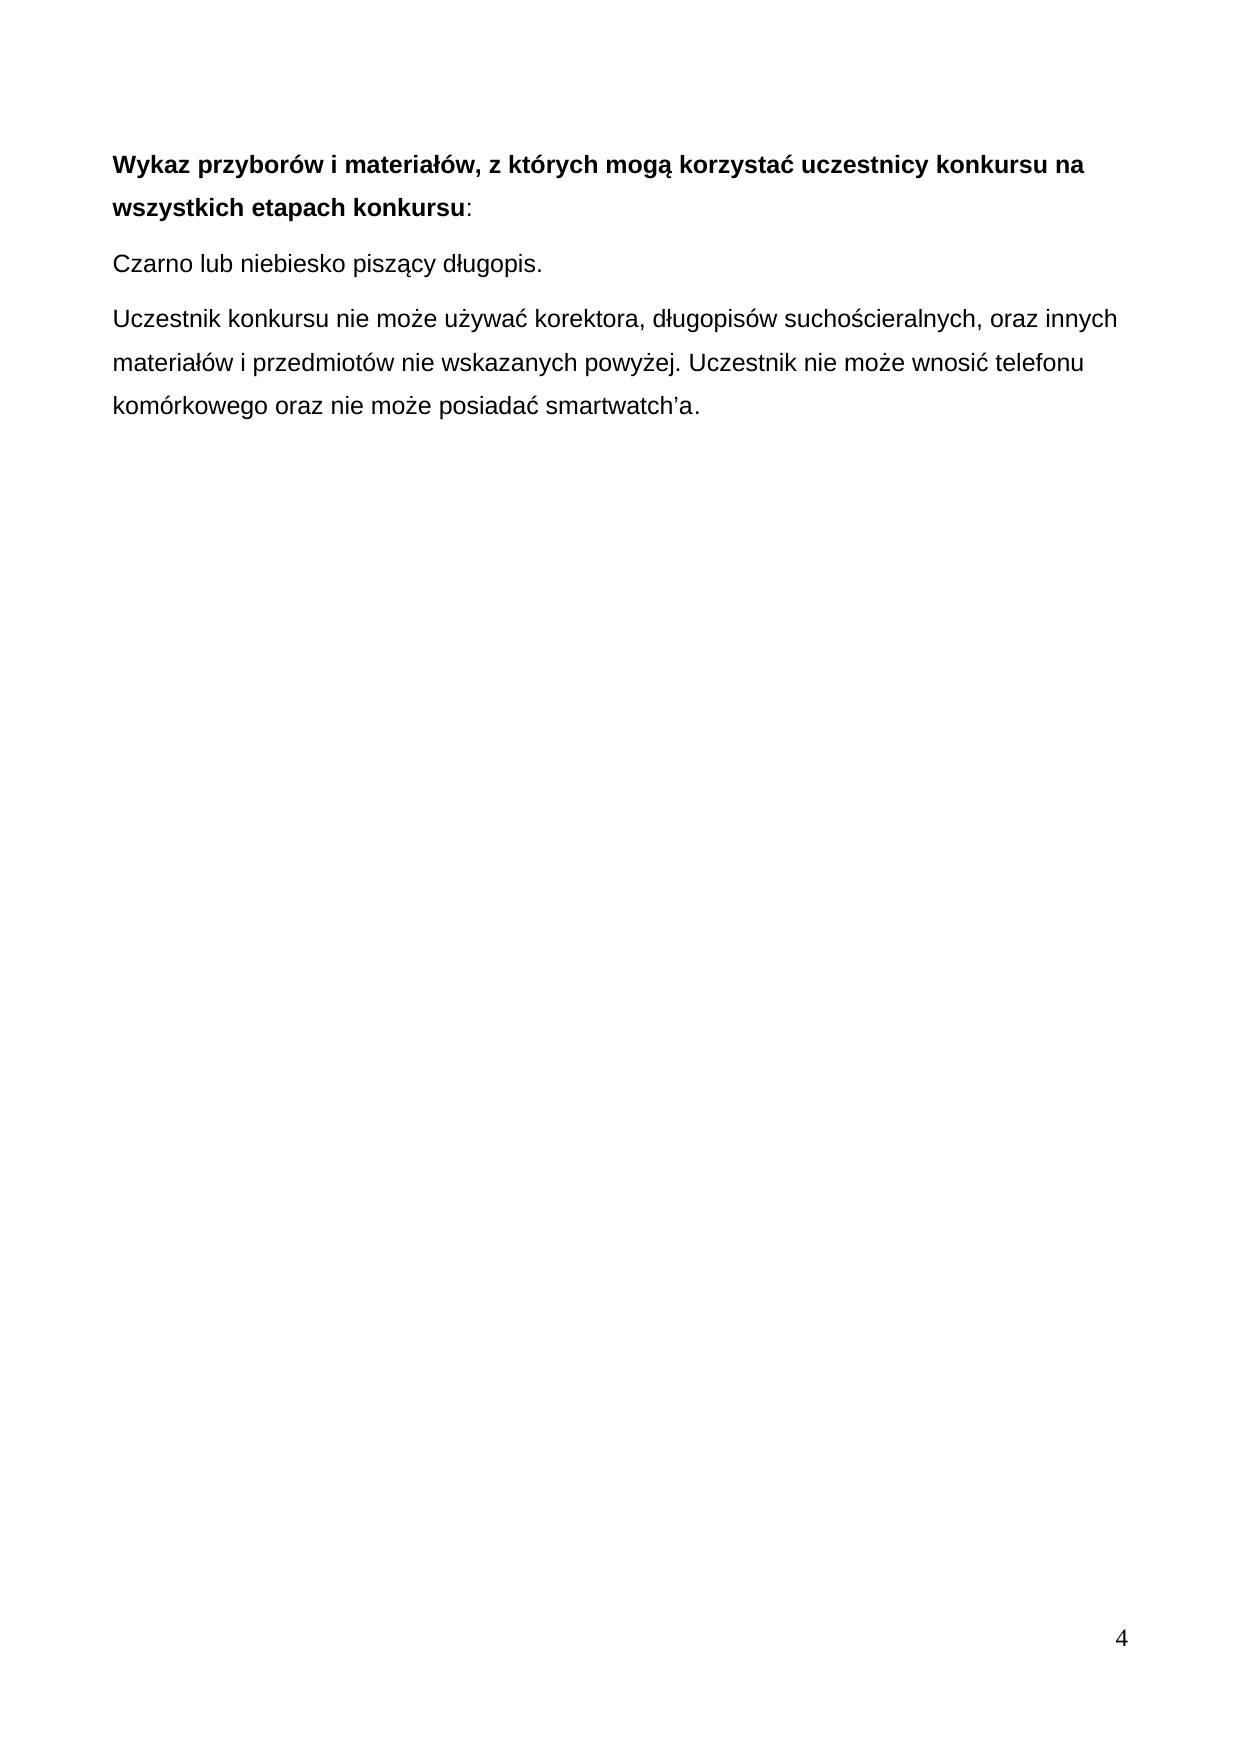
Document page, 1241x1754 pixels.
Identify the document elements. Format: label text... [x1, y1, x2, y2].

text Wykaz przyborów i materiałów, z których mogą korzystać uczestnicy konkursu na wszystkich etapach konkursu: [112, 150, 1128, 222]
text Uczestnik konkursu nie może używać korektora, długopisów suchościeralnych, oraz innych materiałów i przedmiotów nie wskazanych powyżej. Uczestnik nie może wnosić telefonu komórkowego oraz nie może posiadać smartwatch’a. [112, 304, 1128, 419]
text Czarno lub niebiesko piszący długopis. [112, 249, 1128, 277]
